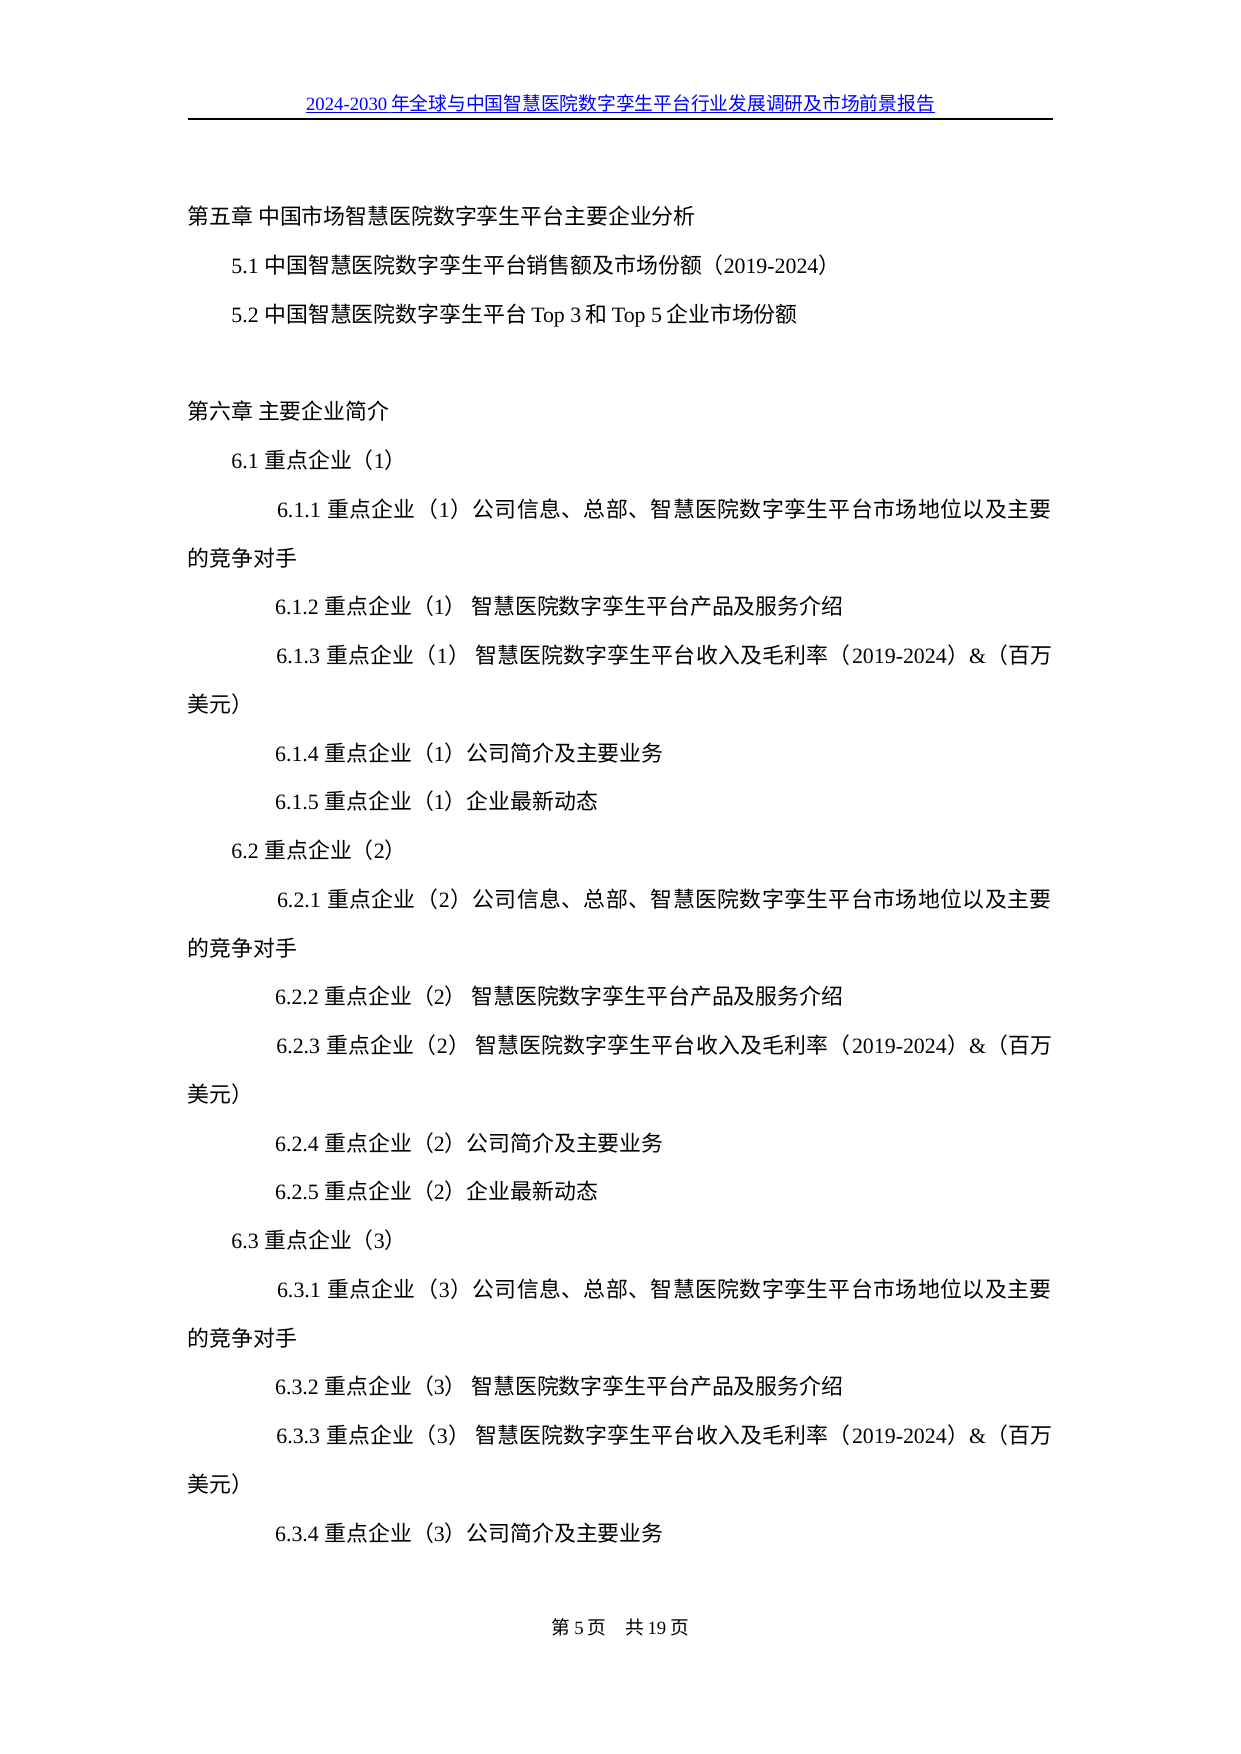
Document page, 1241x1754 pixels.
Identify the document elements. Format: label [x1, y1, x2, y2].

text [187, 150, 1053, 1548]
